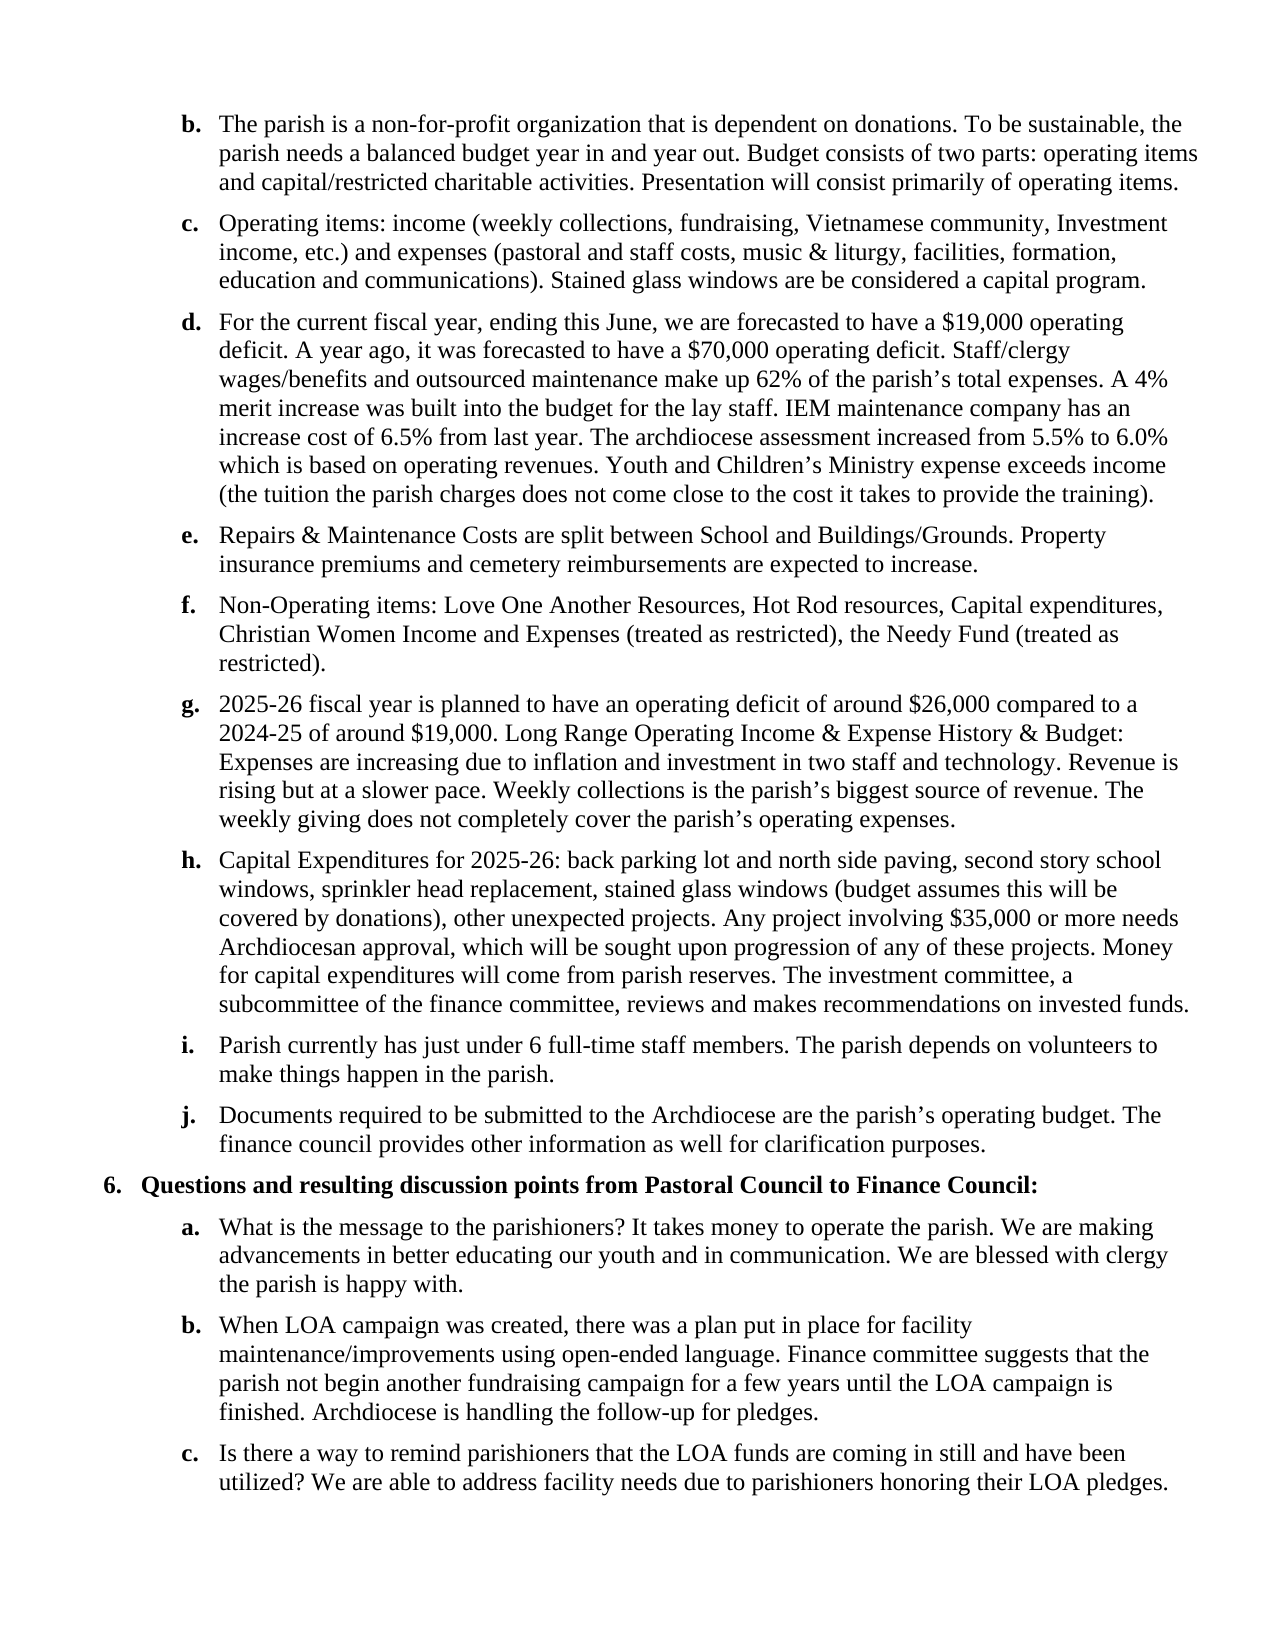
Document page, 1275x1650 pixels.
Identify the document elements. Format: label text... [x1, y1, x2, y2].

list Capital Expenditures for 2025-26: back parking lot and north side paving, second story school windows, sprinkler head replacement, stained glass windows (budget assumes this will be covered by donations), other unexpected projects. Any project involving $35,000 or more needs Archdiocesan approval, which will be sought upon progression of any of these projects. Money for capital expenditures will come from parish reserves. The investment committee, a subcommittee of the finance committee, reviews and makes recommendations on invested funds. [181, 845, 1200, 1018]
list What is the message to the parishioners? It takes money to operate the parish. We are making advancements in better educating our youth and in communication. We are blessed with clergy the parish is happy with. [181, 1212, 1200, 1298]
list Operating items: income (weekly collections, fundraising, Vietnamese community, Investment income, etc.) and expenses (pastoral and staff costs, music & liturgy, facilities, formation, education and communications). Stained glass windows are be considered a capital program. [181, 208, 1200, 294]
list The parish is a non-for-profit organization that is dependent on donations. To be sustainable, the parish needs a balanced budget year in and year out. Budget consists of two parts: operating items and capital/restricted charitable activities. Presentation will consist primarily of operating items. [181, 109, 1200, 195]
list Non-Operating items: Love One Another Resources, Hot Rod resources, Capital expenditures, Christian Women Income and Expenses (treated as restricted), the Needy Fund (treated as restricted). [181, 590, 1200, 677]
list Repairs & Maintenance Costs are split between School and Buildings/Grounds. Property insurance premiums and cemetery reimbursements are expected to increase. [181, 520, 1200, 578]
list For the current fiscal year, ending this June, we are forecasted to have a $19,000 operating deficit. A year ago, it was forecasted to have a $70,000 operating deficit. Staff/clergy wages/benefits and outsourced maintenance make up 62% of the parish’s total expenses. A 4% merit increase was built into the budget for the lay staff. IEM maintenance company has an increase cost of 6.5% from last year. The archdiocese assessment increased from 5.5% to 6.0% which is based on operating revenues. Youth and Children’s Ministry expense exceeds income (the tuition the parish charges does not come close to the cost it takes to provide the training). [181, 307, 1200, 508]
list Is there a way to remind parishioners that the LOA funds are coming in still and have been utilized? We are able to address facility needs due to parishioners honoring their LOA pledges. [181, 1438, 1200, 1495]
list Documents required to be submitted to the Archdiocese are the parish’s operating budget. The finance council provides other information as well for clarification purposes. [181, 1100, 1200, 1158]
list 2025-26 fiscal year is planned to have an operating deficit of around $26,000 compared to a 2024-25 of around $19,000. Long Range Operating Income & Expense History & Budget: Expenses are increasing due to inflation and investment in two staff and technology. Revenue is rising but at a slower pace. Weekly collections is the parish’s biggest source of revenue. The weekly giving does not completely cover the parish’s operating expenses. [181, 689, 1200, 833]
list Questions and resulting discussion points from Pastoral Council to Finance Council: [103, 1170, 1200, 1199]
list Parish currently has just under 6 full-time staff members. The parish depends on volunteers to make things happen in the parish. [181, 1030, 1200, 1088]
list When LOA campaign was created, there was a plan put in place for facility maintenance/improvements using open-ended language. Finance committee suggests that the parish not begin another fundraising campaign for a few years until the LOA campaign is finished. Archdiocese is handling the follow-up for pledges. [181, 1310, 1200, 1425]
